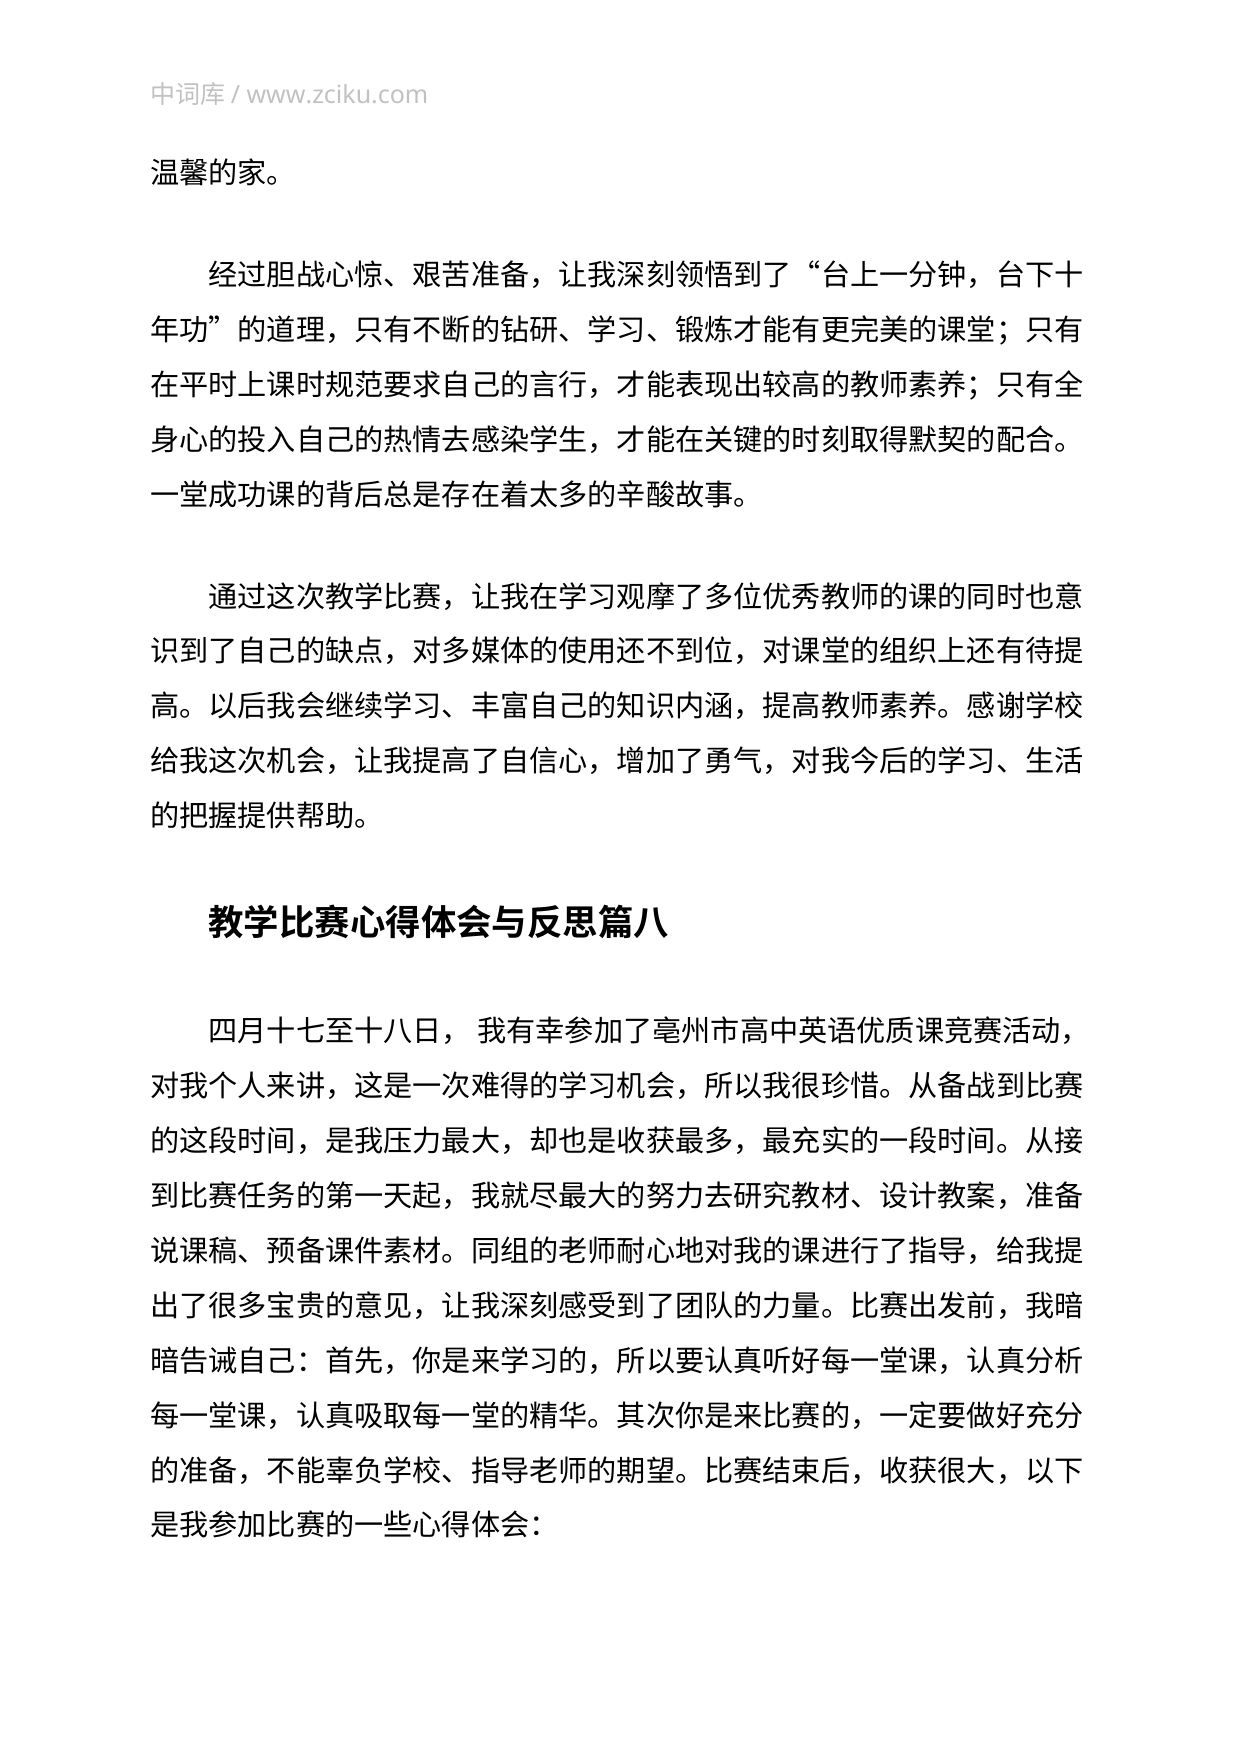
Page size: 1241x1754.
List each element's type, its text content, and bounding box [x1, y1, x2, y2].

text 通过这次教学比赛，让我在学习观摩了多位优秀教师的课的同时也意识到了自己的缺点，对多媒体的使用还不到位，对课堂的组织上还有待提高。以后我会继续学习、丰富自己的知识内涵，提高教师素养。感谢学校给我这次机会，让我提高了自信心，增加了勇气，对我今后的学习、生活的把握提供帮助。 [150, 573, 1090, 835]
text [150, 150, 1090, 192]
text 四月十七至十八日， 我有幸参加了亳州市高中英语优质课竞赛活动，对我个人来讲，这是一次难得的学习机会，所以我很珍惜。从备战到比赛的这段时间，是我压力最大，却也是收获最多，最充实的一段时间。从接到比赛任务的第一天起，我就尽最大的努力去研究教材、设计教案，准备说课稿、预备课件素材。同组的老师耐心地对我的课进行了指导，给我提出了很多宝贵的意见，让我深刻感受到了团队的力量。比赛出发前，我暗暗告诫自己：首先，你是来学习的，所以要认真听好每一堂课，认真分析每一堂课，认真吸取每一堂的精华。其次你是来比赛的，一定要做好充分的准备，不能辜负学校、指导老师的期望。比赛结束后，收获很大，以下是我参加比赛的一些心得体会： [150, 1008, 1090, 1544]
text 经过胆战心惊、艰苦准备，让我深刻领悟到了“台上一分钟，台下十年功”的道理，只有不断的钻研、学习、锻炼才能有更完美的课堂；只有在平时上课时规范要求自己的言行，才能表现出较高的教师素养；只有全身心的投入自己的热情去感染学生，才能在关键的时刻取得默契的配合。一堂成功课的背后总是存在着太多的辛酸故事。 [150, 252, 1090, 514]
text 教学比赛心得体会与反思篇八 [150, 894, 1090, 946]
